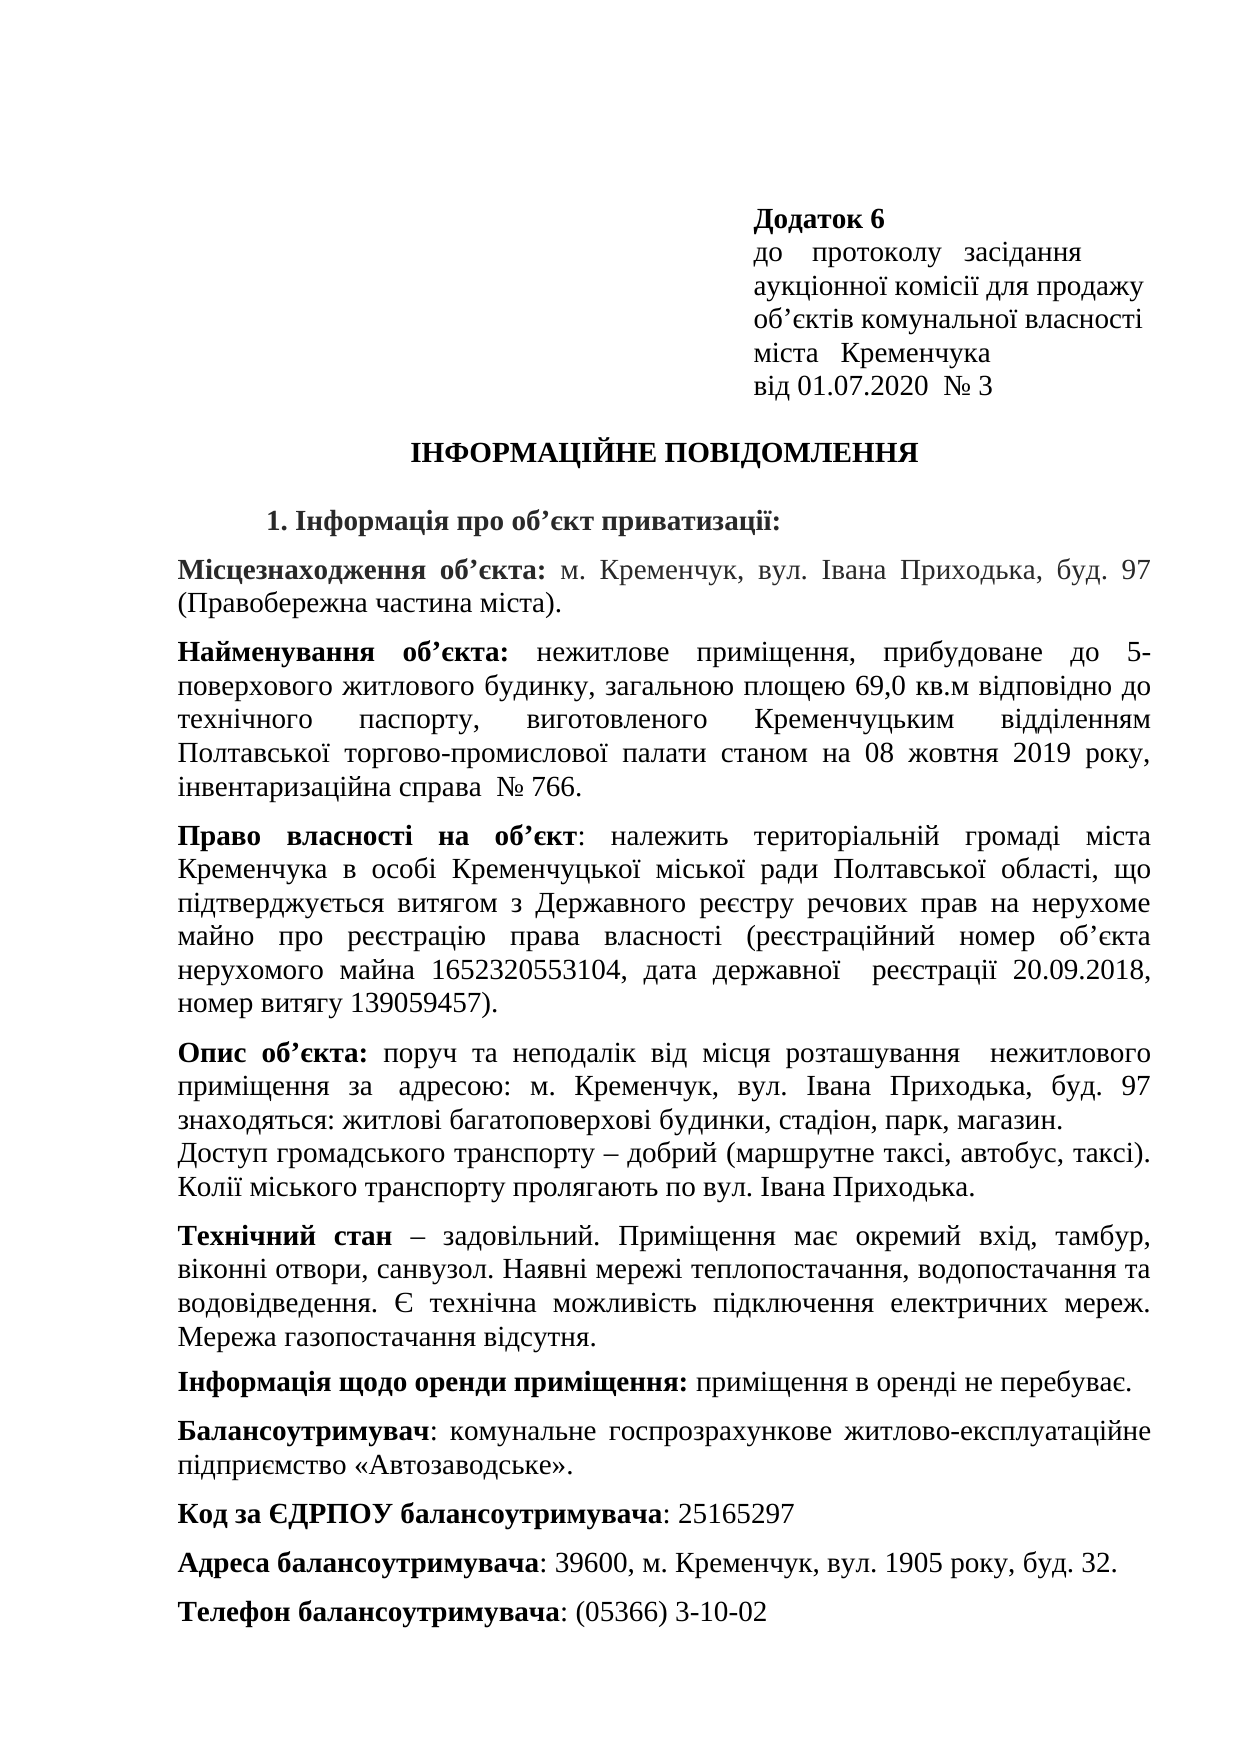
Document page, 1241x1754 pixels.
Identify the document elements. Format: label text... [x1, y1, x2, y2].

text Технічний стан – задовільний. Приміщення має окремий вхід, тамбур, віконні отвори, санвузол. Наявні мережі теплопостачання, водопостачання та водовідведення. Є технічна можливість підключення електричних мереж. Мережа газопостачання відсутня. [177, 1218, 1152, 1352]
text ІНФОРМАЦІЙНЕ ПОВІДОМЛЕННЯ [177, 436, 1152, 469]
text Найменування об’єкта: нежитлове приміщення, прибудоване до 5-поверхового житлового будинку, загальною площею 69,0 кв.м відповідно до технічного паспорту, виготовленого Кременчуцьким відділенням Полтавської торгово-промислової палати станом на 08 жовтня 2019 року, інвентаризаційна справа № 766. [177, 634, 1152, 802]
text Право власності на об’єкт: належить територіальній громаді міста Кременчука в особі Кременчуцької міської ради Полтавської області, що підтверджується витягом з Державного реєстру речових прав на нерухоме майно про реєстрацію права власності (реєстраційний номер об’єкта нерухомого майна 1652320553104, дата державної реєстрації 20.09.2018, номер витягу 139059457). [177, 818, 1152, 1019]
text об’єктів комунальної власності [177, 301, 1152, 335]
text Доступ громадського транспорту – добрий (маршрутне таксі, автобус, таксі). Колії міського транспорту пролягають по вул. Івана Приходька. [177, 1135, 1152, 1202]
text Опис об’єкта: поруч та неподалік від місця розташування нежитлового приміщення за адресою: м. Кременчук, вул. Івана Приходька, буд. 97 знаходяться: житлові багатоповерхові будинки, стадіон, парк, магазин. [177, 1035, 1152, 1135]
text від 01.07.2020 № 3 [177, 368, 1152, 402]
text до протоколу засідання [177, 234, 1152, 268]
text Місцезнаходження об’єкта: м. Кременчук, вул. Івана Приходька, буд. 97 (Правобережна частина міста). [177, 552, 1152, 619]
text міста Кременчука [177, 335, 1152, 368]
text Телефон балансоутримувача: (05366) 3-10-02 [177, 1594, 1152, 1628]
text Балансоутримувач: комунальне госпрозрахункове житлово-експлуатаційне підприємство «Автозаводське». [177, 1413, 1152, 1481]
text Адреса балансоутримувача: 39600, м. Кременчук, вул. 1905 року, буд. 32. [177, 1545, 1152, 1579]
text 1. Інформація про об’єкт приватизації: [177, 503, 1152, 536]
text Додаток 6 [177, 201, 1152, 234]
text Інформація щодо оренди приміщення: приміщення в оренді не перебуває. [177, 1364, 1152, 1398]
text аукціонної комісії для продажу [177, 268, 1152, 301]
text Код за ЄДРПОУ балансоутримувача: 25165297 [177, 1496, 1152, 1530]
